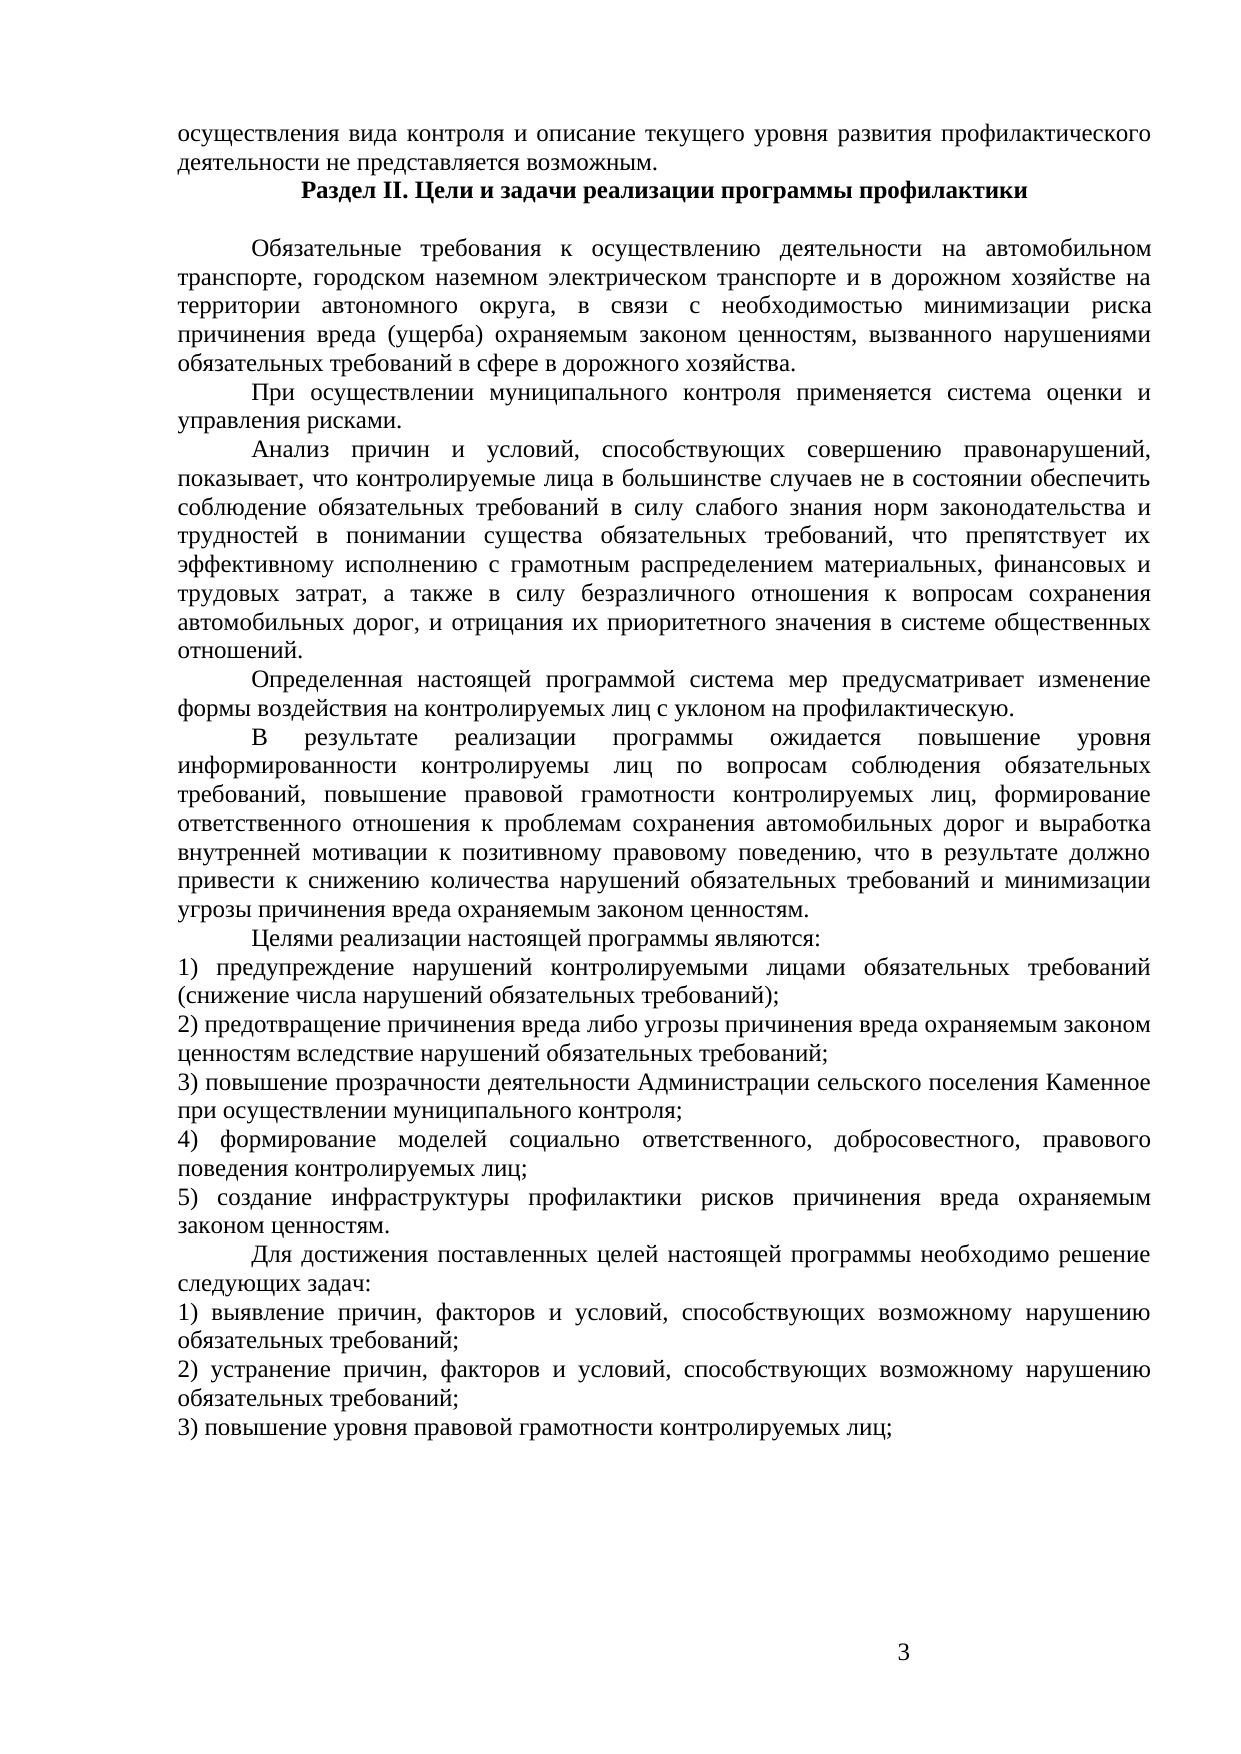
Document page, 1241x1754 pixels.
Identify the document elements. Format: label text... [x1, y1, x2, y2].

text Определенная настоящей программой система мер предусматривает изменение формы воздействия на контролируемых лиц с уклоном на профилактическую. [177, 664, 1152, 722]
text Анализ причин и условий, способствующих совершению правонарушений, показывает, что контролируемые лица в большинстве случаев не в состоянии обеспечить соблюдение обязательных требований в силу слабого знания норм законодательства и трудностей в понимании существа обязательных требований, что препятствует их эффективному исполнению с грамотным распределением материальных, финансовых и трудовых затрат, а также в силу безразличного отношения к вопросам сохранения автомобильных дорог, и отрицания их приоритетного значения в системе общественных отношений. [177, 434, 1152, 664]
text 5) создание инфраструктуры профилактики рисков причинения вреда охраняемым законом ценностям. [177, 1182, 1152, 1239]
text 1) выявление причин, факторов и условий, способствующих возможному нарушению обязательных требований; [177, 1297, 1152, 1354]
title Раздел II. Цели и задачи реализации программы профилактики [177, 176, 1152, 204]
text Целями реализации настоящей программы являются: [177, 923, 1152, 952]
text 4) формирование моделей социально ответственного, добросовестного, правового поведения контролируемых лиц; [177, 1124, 1152, 1182]
text 2) предотвращение причинения вреда либо угрозы причинения вреда охраняемым законом ценностям вследствие нарушений обязательных требований; [177, 1009, 1152, 1067]
text В результате реализации программы ожидается повышение уровня информированности контролируемы лиц по вопросам соблюдения обязательных требований, повышение правовой грамотности контролируемых лиц, формирование ответственного отношения к проблемам сохранения автомобильных дорог и выработка внутренней мотивации к позитивному правовому поведению, что в результате должно привести к снижению количества нарушений обязательных требований и минимизации угрозы причинения вреда охраняемым законом ценностям. [177, 722, 1152, 923]
text 3) повышение прозрачности деятельности Администрации сельского поселения Каменное при осуществлении муниципального контроля; [177, 1067, 1152, 1124]
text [177, 118, 1152, 176]
text Обязательные требования к осуществлению деятельности на автомобильном транспорте, городском наземном электрическом транспорте и в дорожном хозяйстве на территории автономного округа, в связи с необходимостью минимизации риска причинения вреда (ущерба) охраняемым законом ценностям, вызванного нарушениями обязательных требований в сфере в дорожного хозяйства. [177, 233, 1152, 377]
text 1) предупреждение нарушений контролируемыми лицами обязательных требований (снижение числа нарушений обязательных требований); [177, 952, 1152, 1009]
text 3) повышение уровня правовой грамотности контролируемых лиц; [177, 1412, 1152, 1441]
text При осуществлении муниципального контроля применяется система оценки и управления рисками. [177, 377, 1152, 434]
text Для достижения поставленных целей настоящей программы необходимо решение следующих задач: [177, 1239, 1152, 1297]
text 2) устранение причин, факторов и условий, способствующих возможному нарушению обязательных требований; [177, 1354, 1152, 1412]
